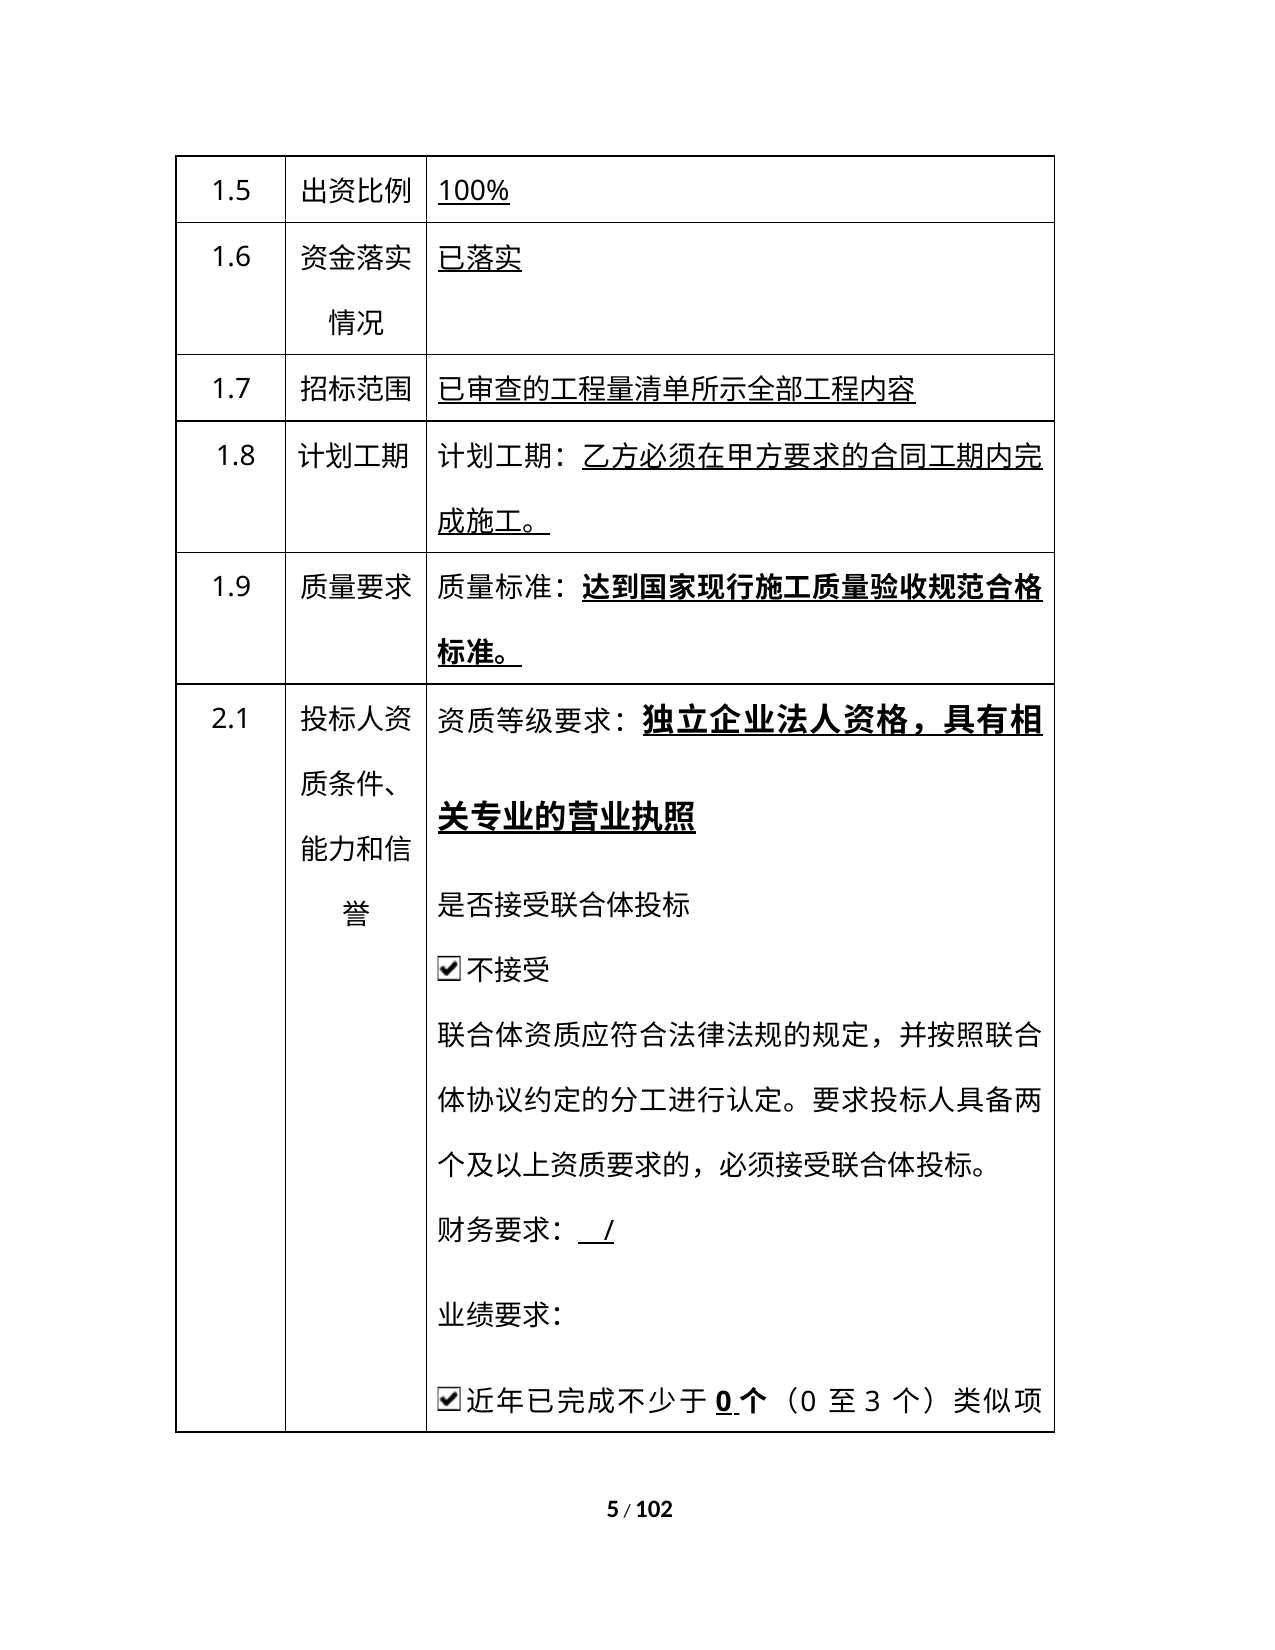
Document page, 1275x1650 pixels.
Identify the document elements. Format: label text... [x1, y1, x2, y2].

table_cell 1.5 [177, 157, 285, 222]
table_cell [427, 685, 1054, 1431]
table_cell 1.9 [177, 553, 285, 683]
table_cell 计划工期：乙方必须在甲方要求的合同工期内完成施工。 [427, 422, 1054, 552]
table_cell 2.1 [177, 685, 285, 1431]
table_cell 已落实 [427, 223, 1054, 353]
table_cell 质量标准：达到国家现行施工质量验收规范合格标准。 [427, 553, 1054, 683]
table_cell 质量要求 [286, 553, 426, 683]
picture [437, 1382, 466, 1411]
table_cell 已审查的工程量清单所示全部工程内容 [427, 355, 1054, 420]
table_cell 出资比例 [286, 157, 426, 222]
picture [437, 952, 466, 981]
table_cell 投标人资质条件、能力和信誉 [286, 685, 426, 1431]
table_cell 资金落实情况 [286, 223, 426, 353]
table_cell 招标范围 [286, 355, 426, 420]
table_cell 1.7 [177, 355, 285, 420]
table_cell 计划工期 [286, 422, 426, 552]
table_cell 100% [427, 157, 1054, 222]
table_cell 1.6 [177, 223, 285, 353]
table_cell 1.8 [177, 422, 285, 552]
